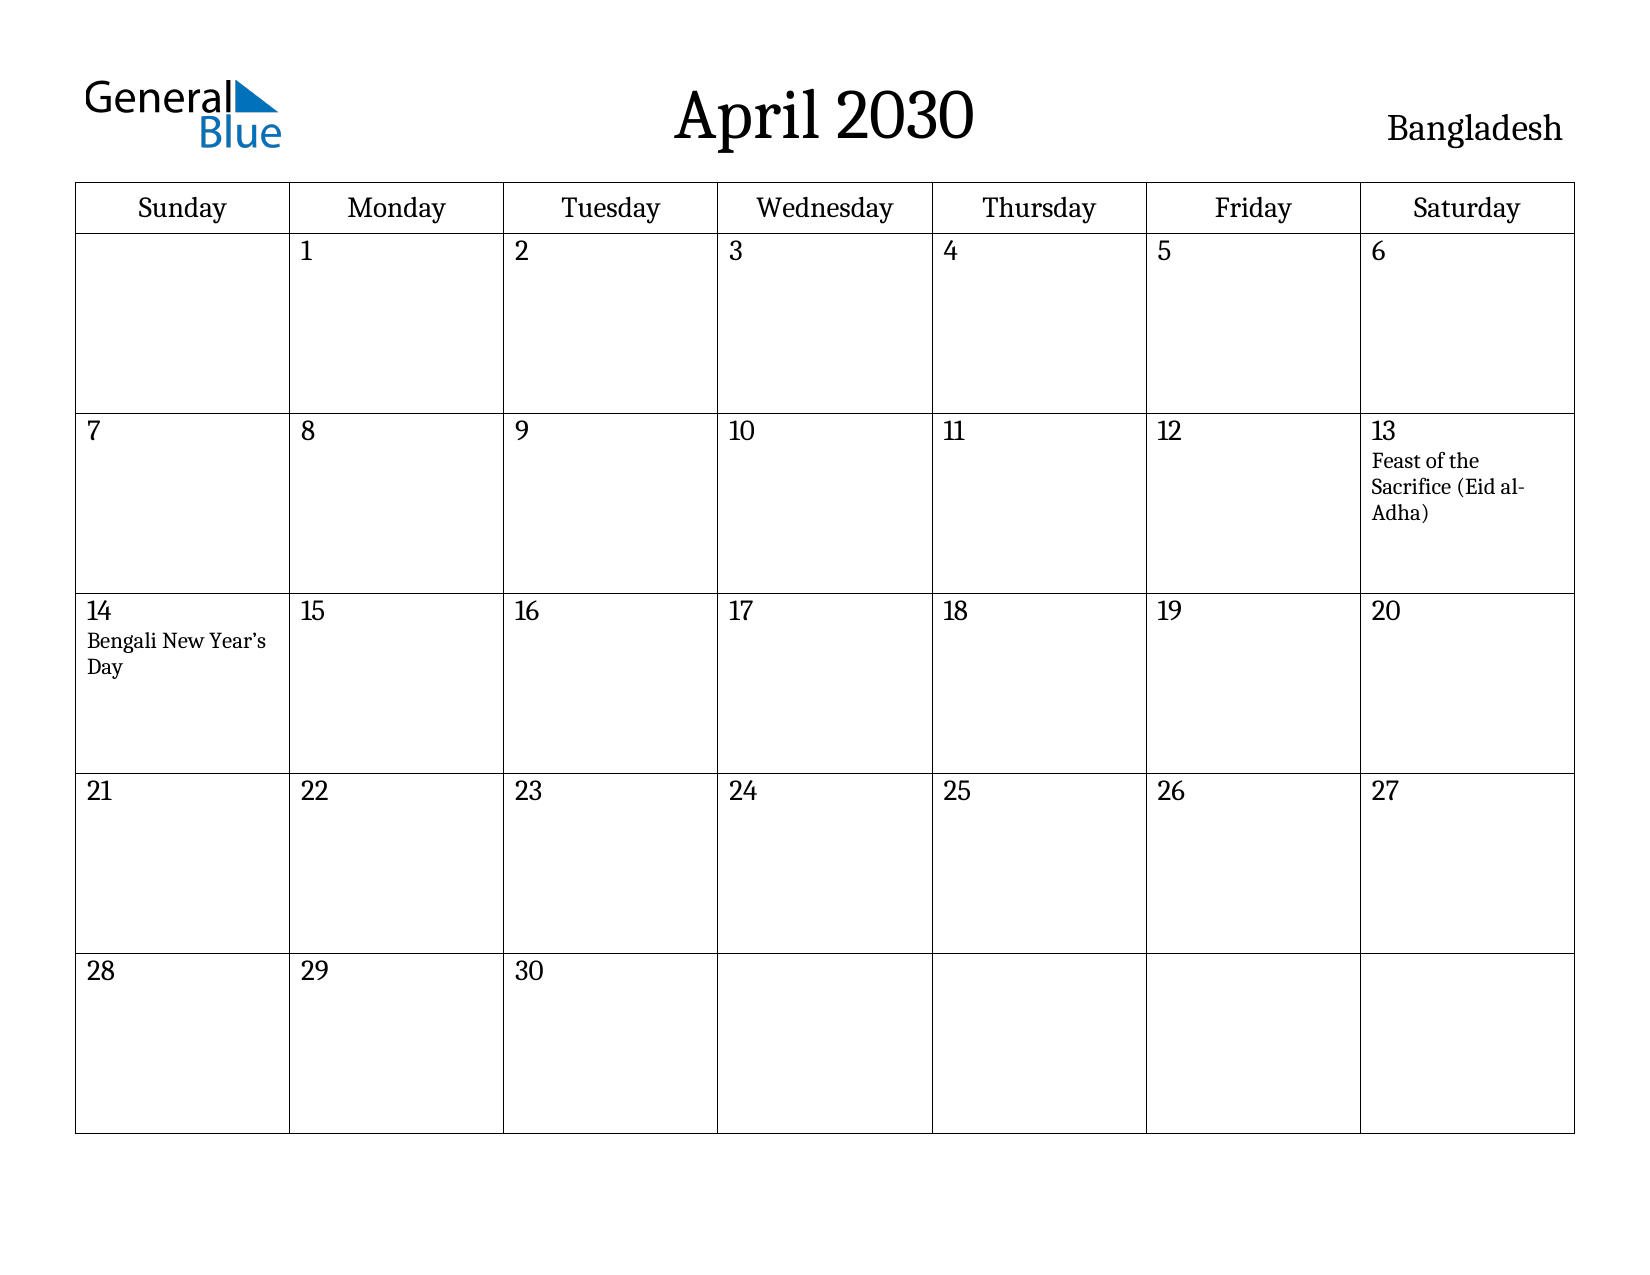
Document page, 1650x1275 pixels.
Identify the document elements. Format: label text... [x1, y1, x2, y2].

table_cell [1147, 448, 1360, 593]
table_cell [933, 627, 1146, 773]
table_cell [933, 988, 1146, 1133]
table_cell [504, 267, 717, 413]
table_header [76, 75, 503, 182]
table_cell [290, 988, 503, 1133]
table_cell 15 [290, 594, 503, 627]
table_header April 2030 [504, 75, 1146, 182]
table_cell [1147, 954, 1360, 987]
table_cell [76, 448, 289, 593]
table_cell Friday [1147, 183, 1360, 233]
table_cell 23 [504, 774, 717, 807]
table_cell [504, 808, 717, 953]
table_cell 14 [76, 594, 289, 627]
table_cell [933, 448, 1146, 593]
table_cell [1361, 627, 1574, 773]
table_cell 29 [290, 954, 503, 987]
table_cell Feast of the Sacrifice (Eid al-Adha) [1361, 448, 1574, 593]
table_cell 22 [290, 774, 503, 807]
table_cell [1147, 808, 1360, 953]
table_cell [290, 627, 503, 773]
table_cell [504, 627, 717, 773]
table_cell [933, 267, 1146, 413]
table_cell 6 [1361, 234, 1574, 267]
table_cell 17 [718, 594, 932, 627]
table_cell [290, 808, 503, 953]
table_cell 10 [718, 414, 932, 447]
table_cell 7 [76, 414, 289, 447]
table_cell 1 [290, 234, 503, 267]
table_cell 18 [933, 594, 1146, 627]
table_cell 11 [933, 414, 1146, 447]
table_cell 8 [290, 414, 503, 447]
table_cell [1147, 267, 1360, 413]
table_cell [718, 808, 932, 953]
table_cell [933, 808, 1146, 953]
table_cell 27 [1361, 774, 1574, 807]
table_cell 4 [933, 234, 1146, 267]
table_cell [290, 267, 503, 413]
table_cell [1361, 808, 1574, 953]
table_cell [718, 267, 932, 413]
table_cell 3 [718, 234, 932, 267]
table_cell 5 [1147, 234, 1360, 267]
table_cell [76, 988, 289, 1133]
table_header Bangladesh [1146, 75, 1574, 182]
table_cell 2 [504, 234, 717, 267]
table_cell [1361, 267, 1574, 413]
table_cell Thursday [933, 183, 1146, 233]
table_cell Wednesday [718, 183, 932, 233]
table_cell [718, 627, 932, 773]
table_cell 25 [933, 774, 1146, 807]
table_cell 12 [1147, 414, 1360, 447]
table_cell Saturday [1361, 183, 1574, 233]
table_cell [76, 267, 289, 413]
table_cell [933, 954, 1146, 987]
table_cell 24 [718, 774, 932, 807]
picture [86, 80, 281, 148]
table_cell 26 [1147, 774, 1360, 807]
table_cell [1361, 988, 1574, 1133]
table_cell [76, 808, 289, 953]
table_cell Tuesday [504, 183, 717, 233]
table_cell [718, 988, 932, 1133]
table_cell [718, 448, 932, 593]
table_cell [1147, 627, 1360, 773]
table_cell Monday [290, 183, 503, 233]
table_cell [76, 234, 289, 267]
table_cell Bengali New Year’s Day [76, 627, 289, 773]
table_cell [504, 448, 717, 593]
table_cell [1147, 988, 1360, 1133]
table_cell 16 [504, 594, 717, 627]
table_cell 19 [1147, 594, 1360, 627]
table_cell [504, 988, 717, 1133]
table_cell 30 [504, 954, 717, 987]
table_cell [290, 448, 503, 593]
table_cell [1361, 954, 1574, 987]
table_cell 13 [1361, 414, 1574, 447]
table_cell 21 [76, 774, 289, 807]
table_cell 9 [504, 414, 717, 447]
table_cell 20 [1361, 594, 1574, 627]
table_cell Sunday [76, 183, 289, 233]
table_cell [718, 954, 932, 987]
table_cell 28 [76, 954, 289, 987]
